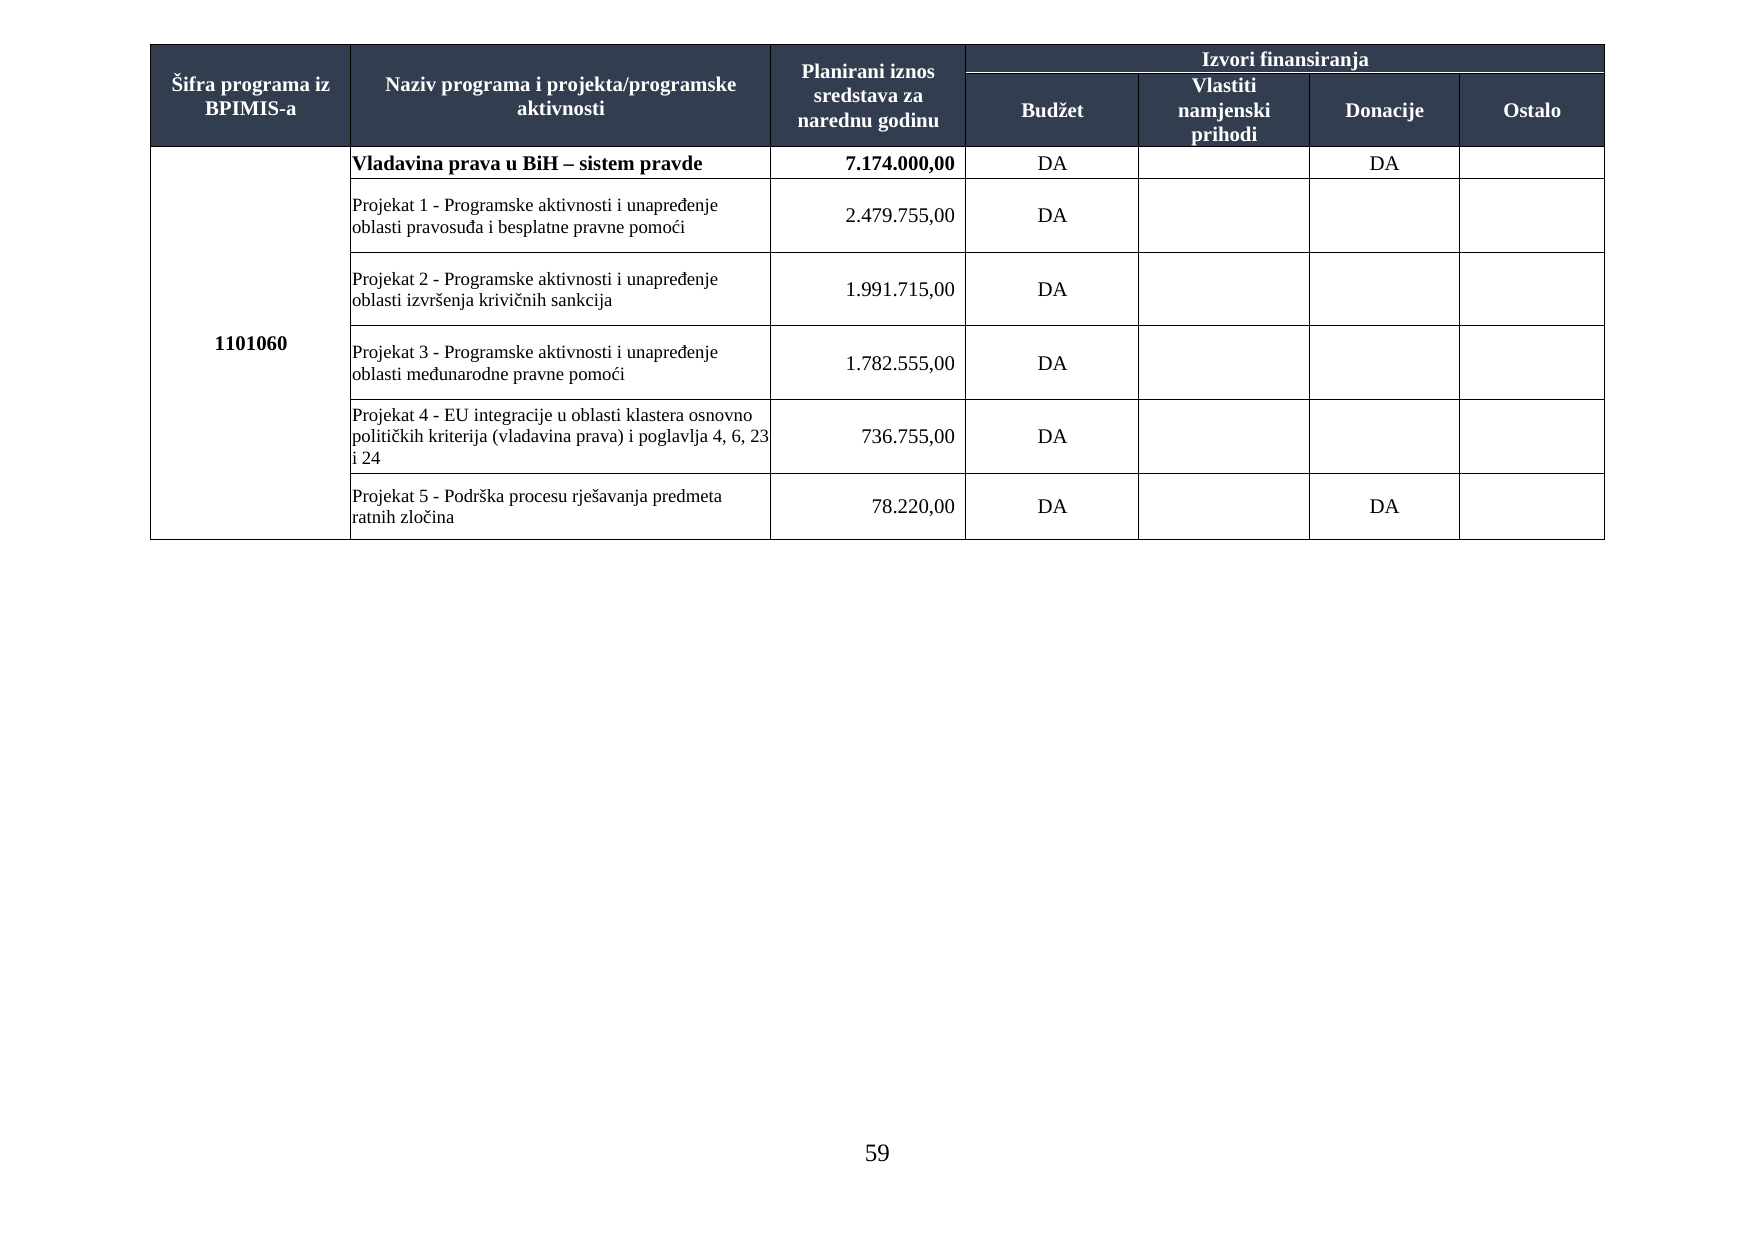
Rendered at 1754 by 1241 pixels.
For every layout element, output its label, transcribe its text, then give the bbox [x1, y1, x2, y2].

table_cell DA [966, 147, 1138, 178]
table_header Izvori finansiranja [966, 45, 1604, 72]
table_cell 736.755,00 [771, 400, 965, 472]
table_cell [1310, 400, 1459, 472]
table_cell Vladavina prava u BiH – sistem pravde [351, 147, 770, 178]
table_cell [1460, 400, 1604, 472]
table_cell [1139, 326, 1309, 399]
table_cell Ostalo [1460, 74, 1604, 146]
table_cell 1101060 [151, 147, 350, 539]
table_cell [1139, 400, 1309, 472]
table_cell 2.479.755,00 [771, 179, 965, 252]
table_header Šifra programa iz BPIMIS-a [151, 45, 350, 146]
table_header Naziv programa i projekta/programske aktivnosti [351, 45, 770, 146]
table_cell 78.220,00 [771, 474, 965, 539]
table_cell Projekat 5 - Podrška procesu rješavanja predmeta ratnih zločina [351, 474, 770, 539]
table_cell 1.991.715,00 [771, 253, 965, 325]
table_cell [1460, 179, 1604, 252]
table_cell DA [966, 474, 1138, 539]
table_cell DA [1310, 147, 1459, 178]
table_cell 1.782.555,00 [771, 326, 965, 399]
table_cell [1460, 147, 1604, 178]
table_cell [1310, 253, 1459, 325]
table_cell 7.174.000,00 [771, 147, 965, 178]
table_cell Budžet [966, 74, 1138, 146]
table_cell DA [966, 179, 1138, 252]
table_cell Vlastiti namjenski prihodi [1139, 74, 1309, 146]
table_cell [1460, 253, 1604, 325]
table_cell [1139, 253, 1309, 325]
table_header Planirani iznos sredstava za narednu godinu [771, 45, 965, 146]
table_cell [1139, 179, 1309, 252]
table_cell [1460, 474, 1604, 539]
table_cell [1139, 147, 1309, 178]
table_cell DA [1310, 474, 1459, 539]
table_cell Projekat 4 - EU integracije u oblasti klastera osnovno političkih kriterija (vladavina prava) i poglavlja 4, 6, 23 i 24 [351, 400, 770, 472]
table_cell [1310, 179, 1459, 252]
table_cell DA [966, 253, 1138, 325]
table_cell DA [966, 400, 1138, 472]
table_cell Projekat 2 - Programske aktivnosti i unapređenje oblasti izvršenja krivičnih sankcija [351, 253, 770, 325]
table_cell Projekat 3 - Programske aktivnosti i unapređenje oblasti međunarodne pravne pomoći [351, 326, 770, 399]
table_cell [1139, 474, 1309, 539]
table_cell Donacije [1310, 74, 1459, 146]
table_cell DA [966, 326, 1138, 399]
table_cell [1460, 326, 1604, 399]
table_cell Projekat 1 - Programske aktivnosti i unapređenje oblasti pravosuđa i besplatne pravne pomoći [351, 179, 770, 252]
table_cell [1310, 326, 1459, 399]
